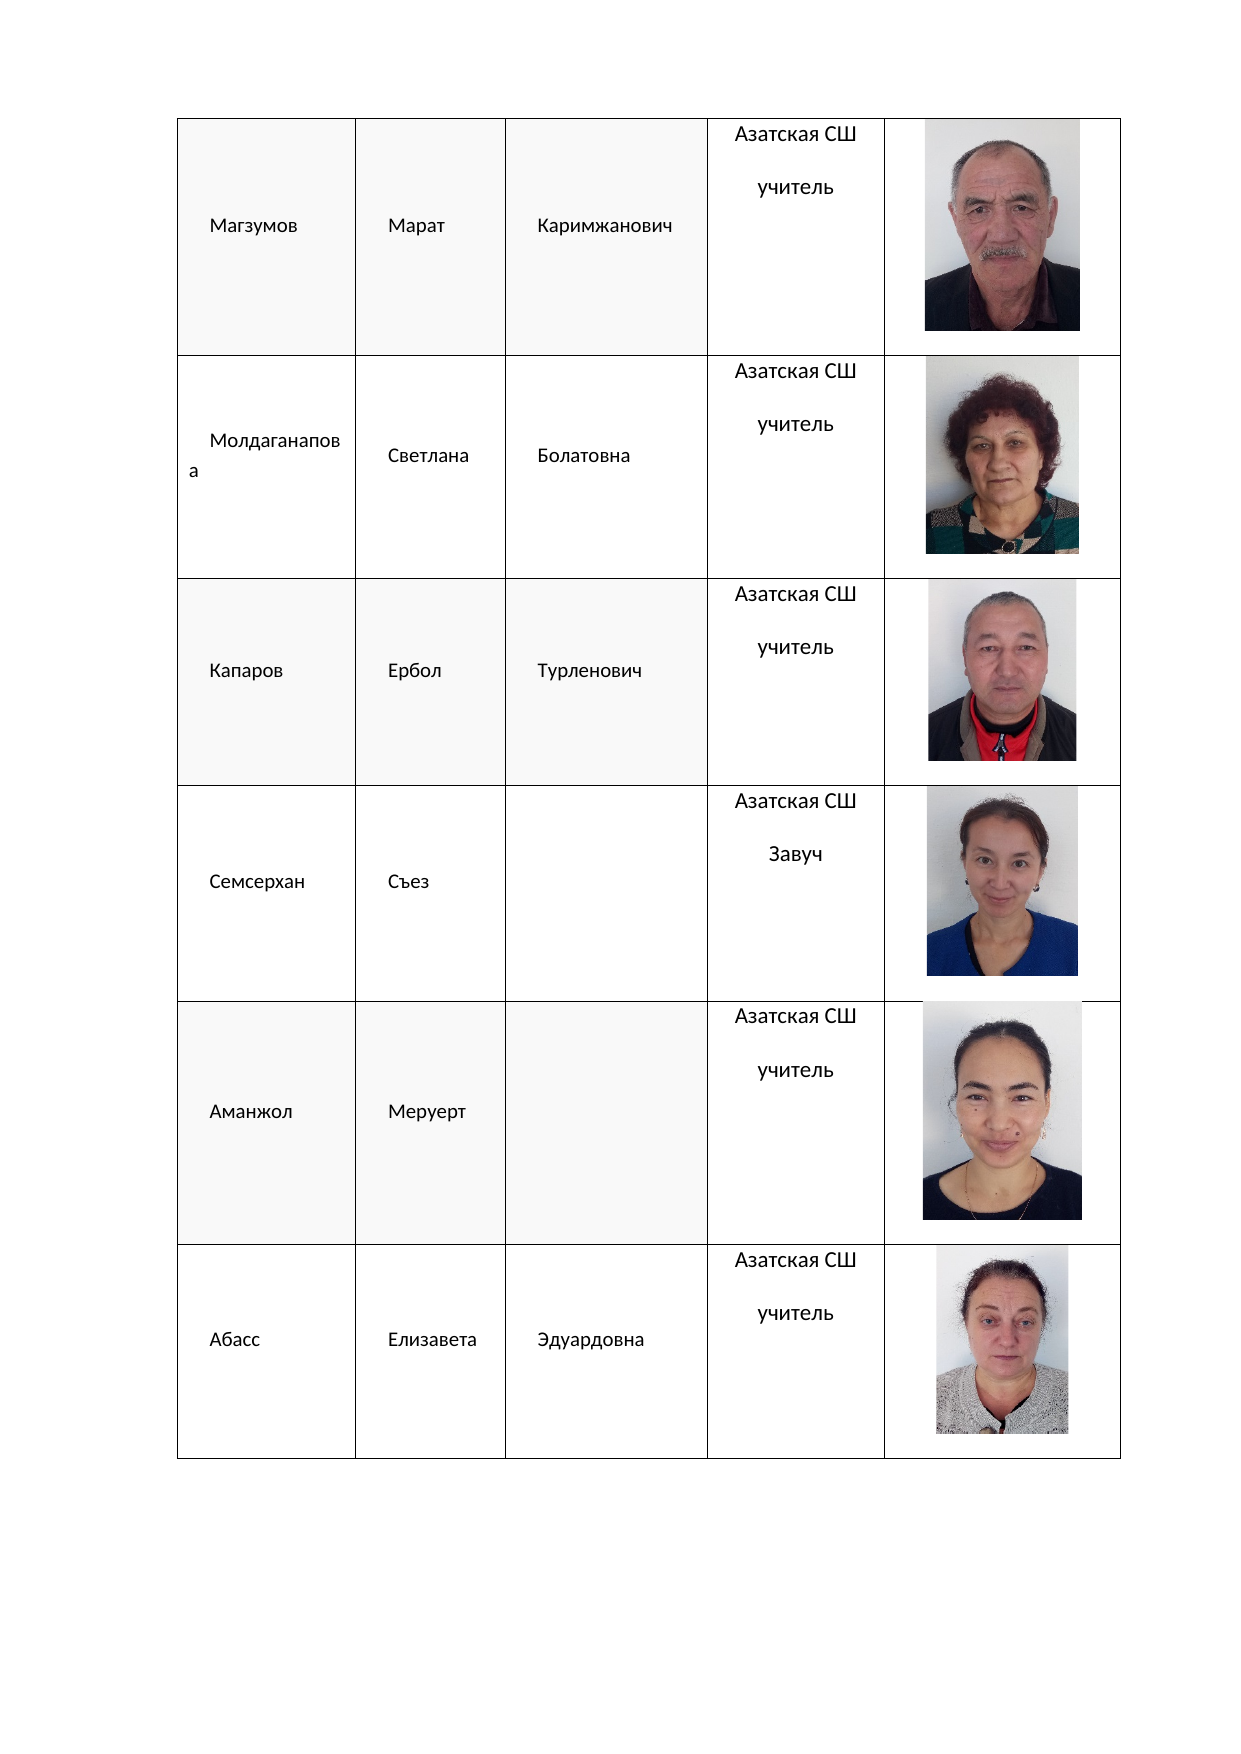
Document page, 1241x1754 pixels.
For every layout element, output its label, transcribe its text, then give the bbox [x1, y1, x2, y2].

table_cell [885, 356, 1120, 578]
table_cell [885, 1245, 1120, 1458]
table_cell Болатовна [506, 356, 707, 578]
table_cell Съез [356, 786, 505, 1001]
table_cell Семсерхан [178, 786, 355, 1001]
table_cell [506, 1002, 707, 1244]
picture [925, 356, 1079, 554]
table_cell Каримжанович [506, 119, 707, 355]
table_cell [506, 786, 707, 1001]
picture [926, 786, 1078, 976]
table_cell Светлана [356, 356, 505, 578]
table_cell Молдаганапова [178, 356, 355, 578]
table_cell [885, 786, 1120, 1001]
table_cell Азатская СШ учитель [708, 356, 884, 578]
table_cell Магзумов [178, 119, 355, 355]
picture [924, 119, 1080, 331]
table_cell Эдуардовна [506, 1245, 707, 1458]
table_cell Азатская СШ учитель [708, 1002, 884, 1244]
table_cell [885, 119, 1120, 355]
table_cell Ербол [356, 579, 505, 785]
table_cell Абасс [178, 1245, 355, 1458]
table_cell Аманжол [178, 1002, 355, 1244]
table_cell Елизавета [356, 1245, 505, 1458]
table_cell Азатская СШ учитель [708, 579, 884, 785]
table_cell Капаров [178, 579, 355, 785]
table_cell Меруерт [356, 1002, 505, 1244]
picture [922, 1001, 1082, 1220]
picture [928, 579, 1077, 761]
table_cell Марат [356, 119, 505, 355]
picture [936, 1245, 1069, 1434]
table_cell Азатская СШ учитель [708, 119, 884, 355]
table_cell Азатская СШ Завуч [708, 786, 884, 1001]
table_cell [885, 579, 1120, 785]
table_cell [885, 1002, 1120, 1244]
table_cell Турленович [506, 579, 707, 785]
table_cell Азатская СШ учитель [708, 1245, 884, 1458]
